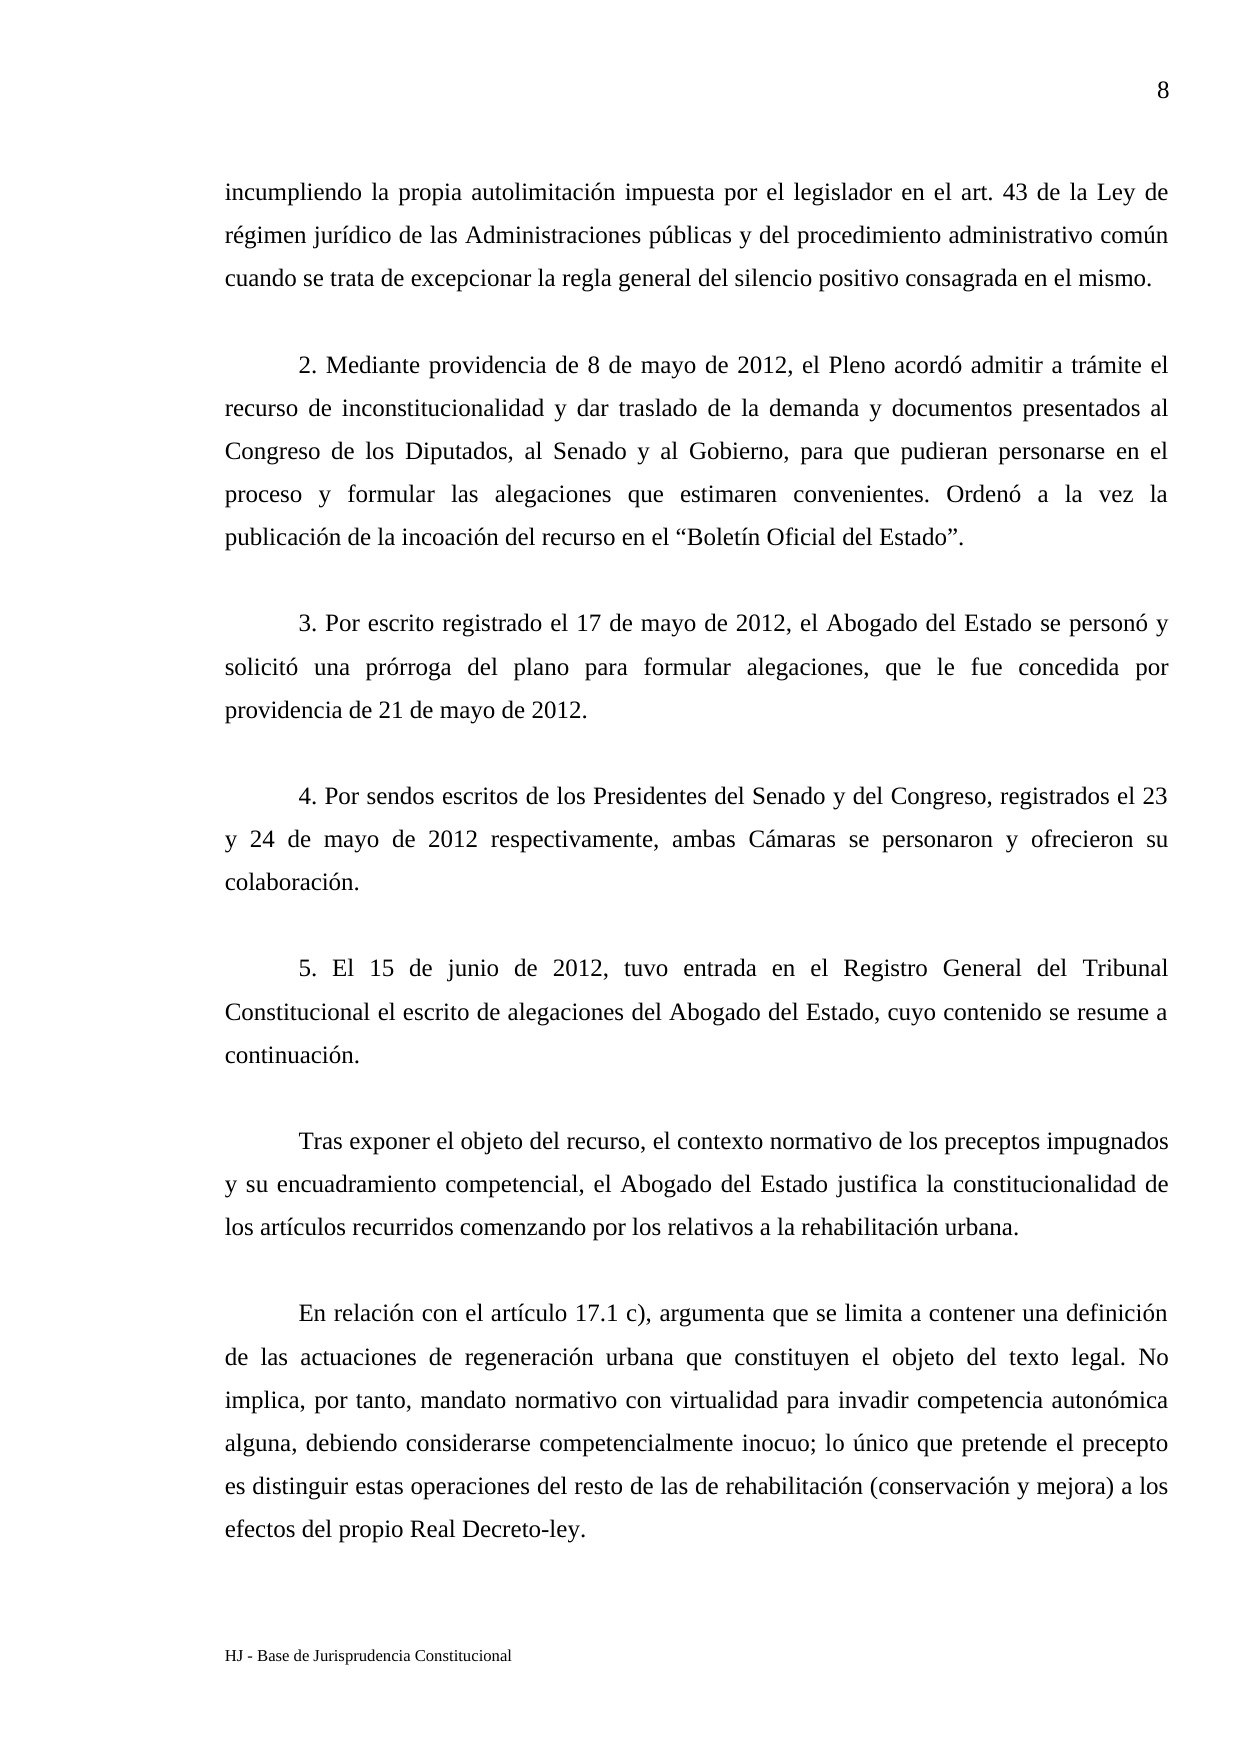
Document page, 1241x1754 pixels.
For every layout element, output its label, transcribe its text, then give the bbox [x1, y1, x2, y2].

text 4. Por sendos escritos de los Presidentes del Senado y del Congreso, registrados el 23 y 24 de mayo de 2012 respectivamente, ambas Cámaras se personaron y ofrecieron su colaboración. [224, 781, 1169, 896]
text 3. Por escrito registrado el 17 de mayo de 2012, el Abogado del Estado se personó y solicitó una prórroga del plano para formular alegaciones, que le fue concedida por providencia de 21 de mayo de 2012. [224, 608, 1169, 723]
text 5. El 15 de junio de 2012, tuvo entrada en el Registro General del Tribunal Constitucional el escrito de alegaciones del Abogado del Estado, cuyo contenido se resume a continuación. [224, 953, 1169, 1068]
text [224, 177, 1169, 292]
text En relación con el artículo 17.1 c), argumenta que se limita a contener una definición de las actuaciones de regeneración urbana que constituyen el objeto del texto legal. No implica, por tanto, mandato normativo con virtualidad para invadir competencia autonómica alguna, debiendo considerarse competencialmente inocuo; lo único que pretende el precepto es distinguir estas operaciones del resto de las de rehabilitación (conservación y mejora) a los efectos del propio Real Decreto-ley. [224, 1298, 1169, 1543]
text 2. Mediante providencia de 8 de mayo de 2012, el Pleno acordó admitir a trámite el recurso de inconstitucionalidad y dar traslado de la demanda y documentos presentados al Congreso de los Diputados, al Senado y al Gobierno, para que pudieran personarse en el proceso y formular las alegaciones que estimaren convenientes. Ordenó a la vez la publicación de la incoación del recurso en el “Boletín Oficial del Estado”. [224, 350, 1169, 551]
text Tras exponer el objeto del recurso, el contexto normativo de los preceptos impugnados y su encuadramiento competencial, el Abogado del Estado justifica la constitucionalidad de los artículos recurridos comenzando por los relativos a la rehabilitación urbana. [224, 1126, 1169, 1241]
